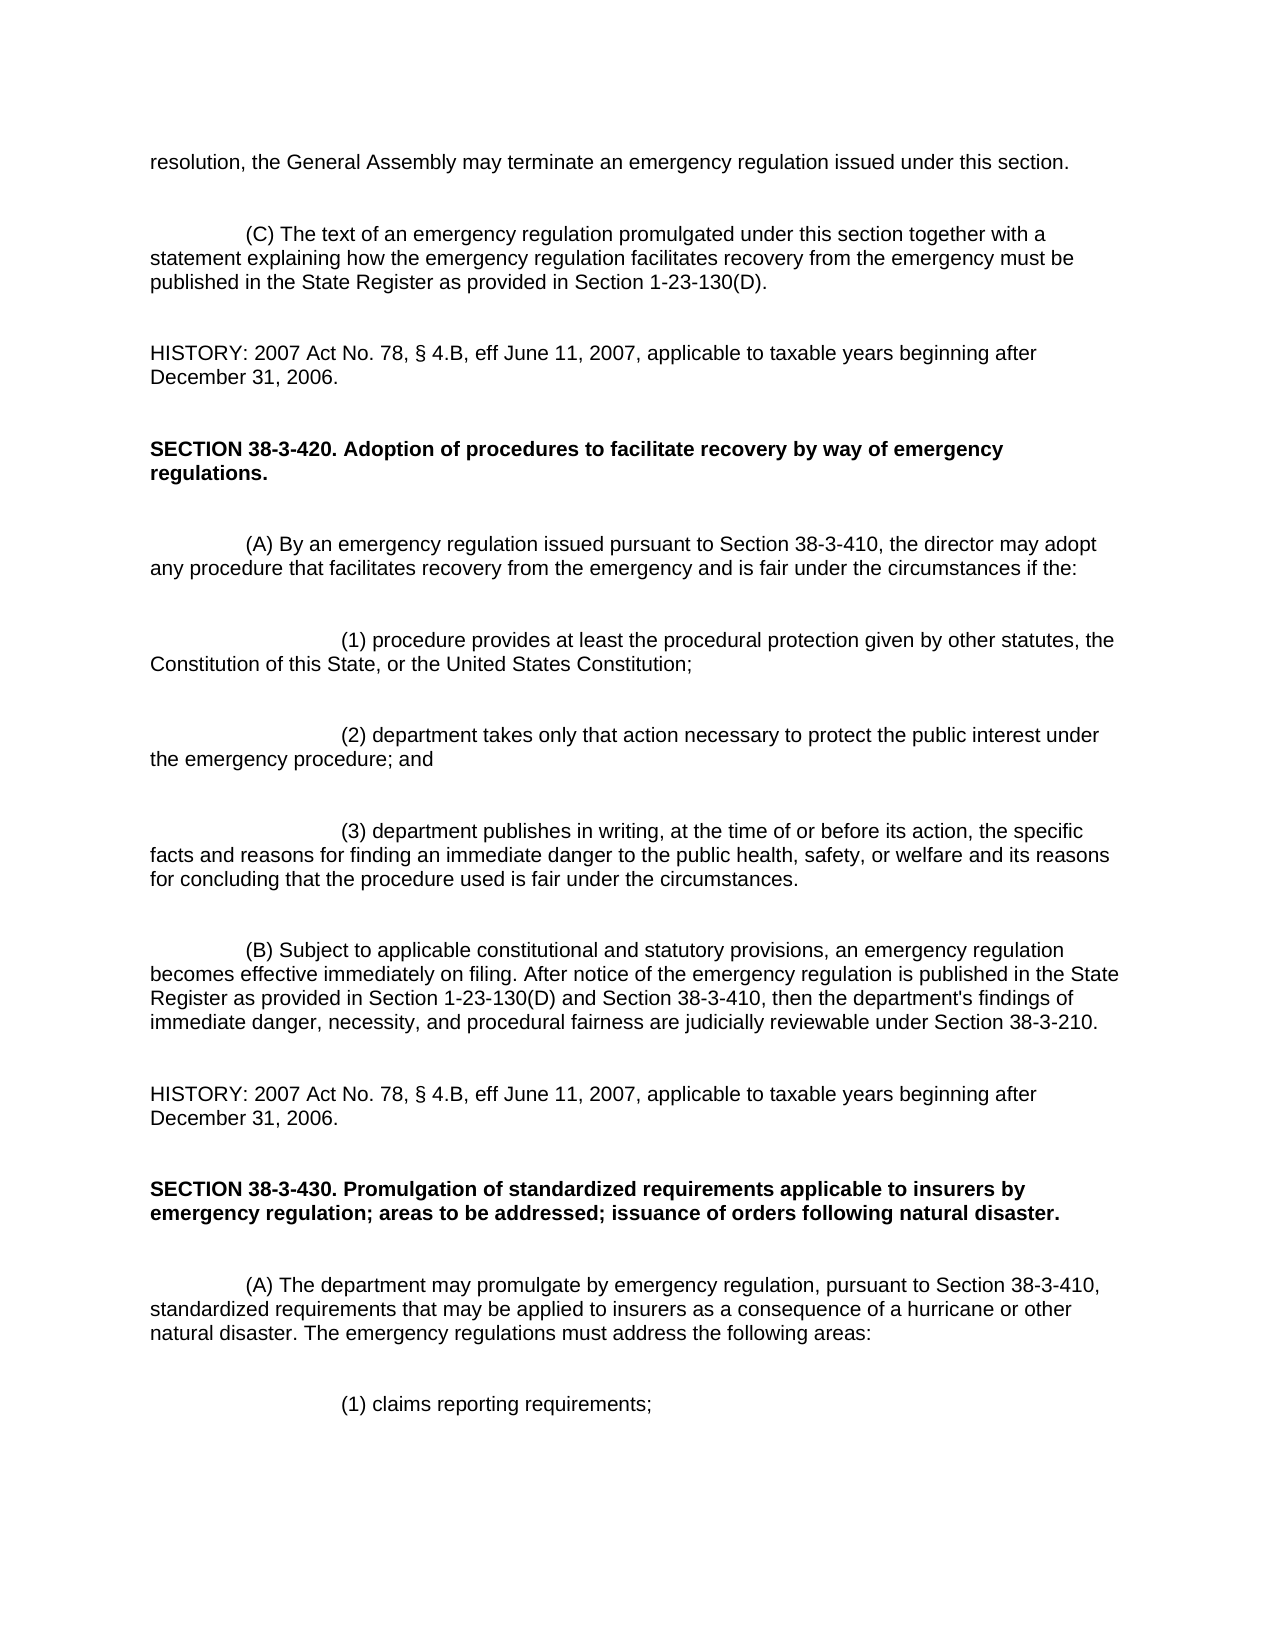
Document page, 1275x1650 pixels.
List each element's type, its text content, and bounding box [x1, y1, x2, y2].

text (A) The department may promulgate by emergency regulation, pursuant to Section 38-3-410, standardized requirements that may be applied to insurers as a consequence of a hurricane or other natural disaster. The emergency regulations must address the following areas: [150, 1273, 1125, 1368]
text (B) Subject to applicable constitutional and statutory provisions, an emergency regulation becomes effective immediately on filing. After notice of the emergency regulation is published in the State Register as provided in Section 1-23-130(D) and Section 38-3-410, then the department's findings of immediate danger, necessity, and procedural fairness are judicially reviewable under Section 38-3-210. [150, 938, 1125, 1058]
text (A) By an emergency regulation issued pursuant to Section 38-3-410, the director may adopt any procedure that facilitates recovery from the emergency and is fair under the circumstances if the: [150, 532, 1125, 604]
text HISTORY: 2007 Act No. 78, § 4.B, eff June 11, 2007, applicable to taxable years beginning after December 31, 2006. [150, 341, 1125, 413]
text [150, 150, 1125, 198]
text (3) department publishes in writing, at the time of or before its action, the specific facts and reasons for finding an immediate danger to the public health, safety, or welfare and its reasons for concluding that the procedure used is fair under the circumstances. [150, 819, 1125, 914]
text (1) procedure provides at least the procedural protection given by other statutes, the Constitution of this State, or the United States Constitution; [150, 628, 1125, 699]
text (2) department takes only that action necessary to protect the public interest under the emergency procedure; and [150, 723, 1125, 795]
text (1) claims reporting requirements; [150, 1392, 1125, 1440]
text HISTORY: 2007 Act No. 78, § 4.B, eff June 11, 2007, applicable to taxable years beginning after December 31, 2006. [150, 1082, 1125, 1153]
text SECTION 38-3-430. Promulgation of standardized requirements applicable to insurers by emergency regulation; areas to be addressed; issuance of orders following natural disaster. [150, 1177, 1125, 1249]
text (C) The text of an emergency regulation promulgated under this section together with a statement explaining how the emergency regulation facilitates recovery from the emergency must be published in the State Register as provided in Section 1-23-130(D). [150, 222, 1125, 317]
text SECTION 38-3-420. Adoption of procedures to facilitate recovery by way of emergency regulations. [150, 437, 1125, 508]
